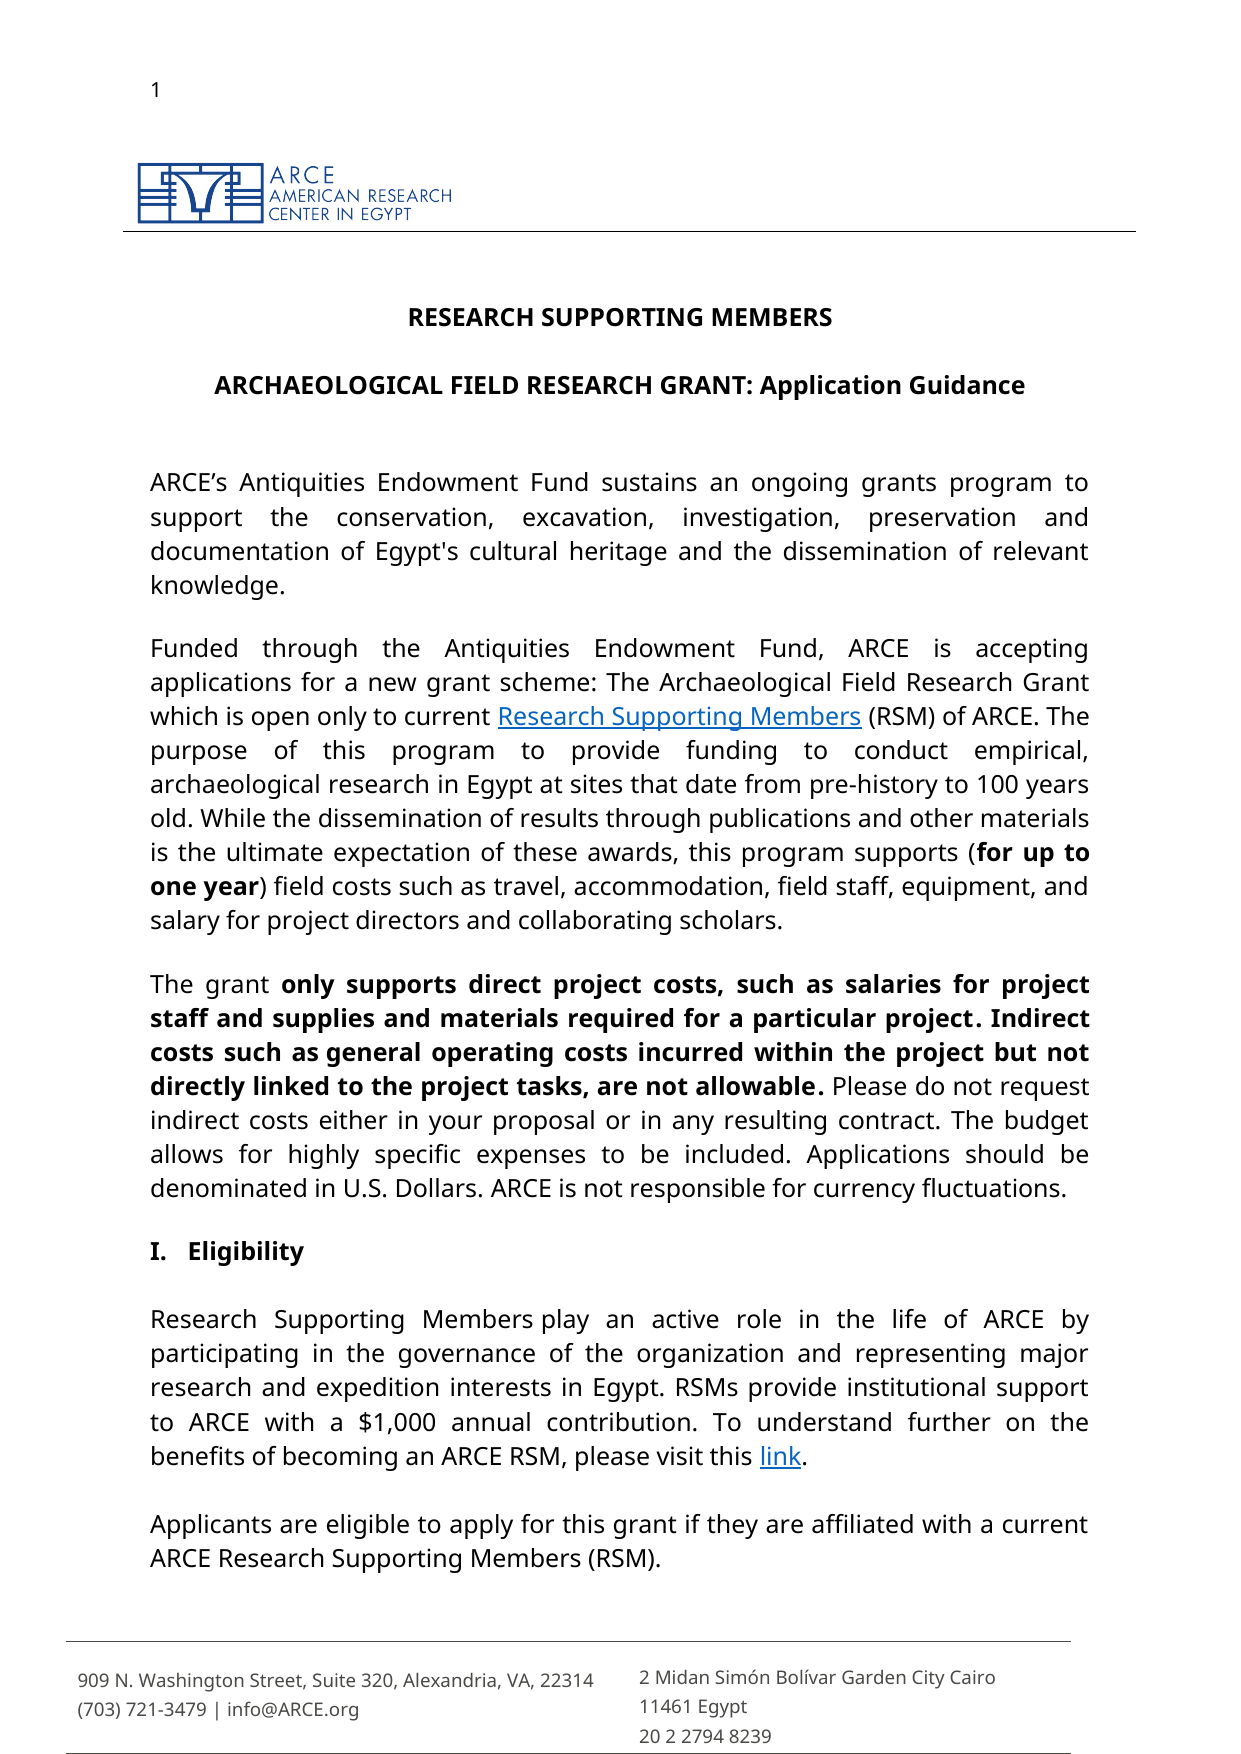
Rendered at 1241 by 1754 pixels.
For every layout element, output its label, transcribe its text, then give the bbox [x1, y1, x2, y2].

text Funded through the Antiquities Endowment Fund, ARCE is accepting applications for a new grant scheme: The Archaeological Field Research Grant which is open only to current Research Supporting Members (RSM) of ARCE. The purpose of this program to provide funding to conduct empirical, archaeological research in Egypt at sites that date from pre-history to 100 years old. While the dissemination of results through publications and other materials is the ultimate expectation of these awards, this program supports (for up to one year) field costs such as travel, accommodation, field staff, equipment, and salary for project directors and collaborating scholars. [150, 631, 1090, 937]
text ARCHAEOLOGICAL FIELD RESEARCH GRANT: Application Guidance [150, 368, 1090, 402]
list Eligibility [150, 1234, 1090, 1268]
text The grant only supports direct project costs, such as salaries for project staff and supplies and materials required for a particular project. Indirect costs such as general operating costs incurred within the project but not directly linked to the project tasks, are not allowable. Please do not request indirect costs either in your proposal or in any resulting contract. The budget allows for highly specific expenses to be included. Applications should be denominated in U.S. Dollars. ARCE is not responsible for currency fluctuations. [150, 966, 1090, 1205]
text Applicants are eligible to apply for this grant if they are affiliated with a current ARCE Research Supporting Members (RSM). [150, 1506, 1090, 1574]
text RESEARCH SUPPORTING MEMBERS [150, 300, 1090, 334]
text Research Supporting Members play an active role in the life of ARCE by participating in the governance of the organization and representing major research and expedition interests in Egypt. RSMs provide institutional support to ARCE with a $1,000 annual contribution. To understand further on the benefits of becoming an ARCE RSM, please visit this link. [150, 1302, 1090, 1472]
text ARCE’s Antiquities Endowment Fund sustains an ongoing grants program to support the conservation, excavation, investigation, preservation and documentation of Egypt's cultural heritage and the dissemination of relevant knowledge. [150, 465, 1090, 601]
picture [134, 160, 458, 227]
